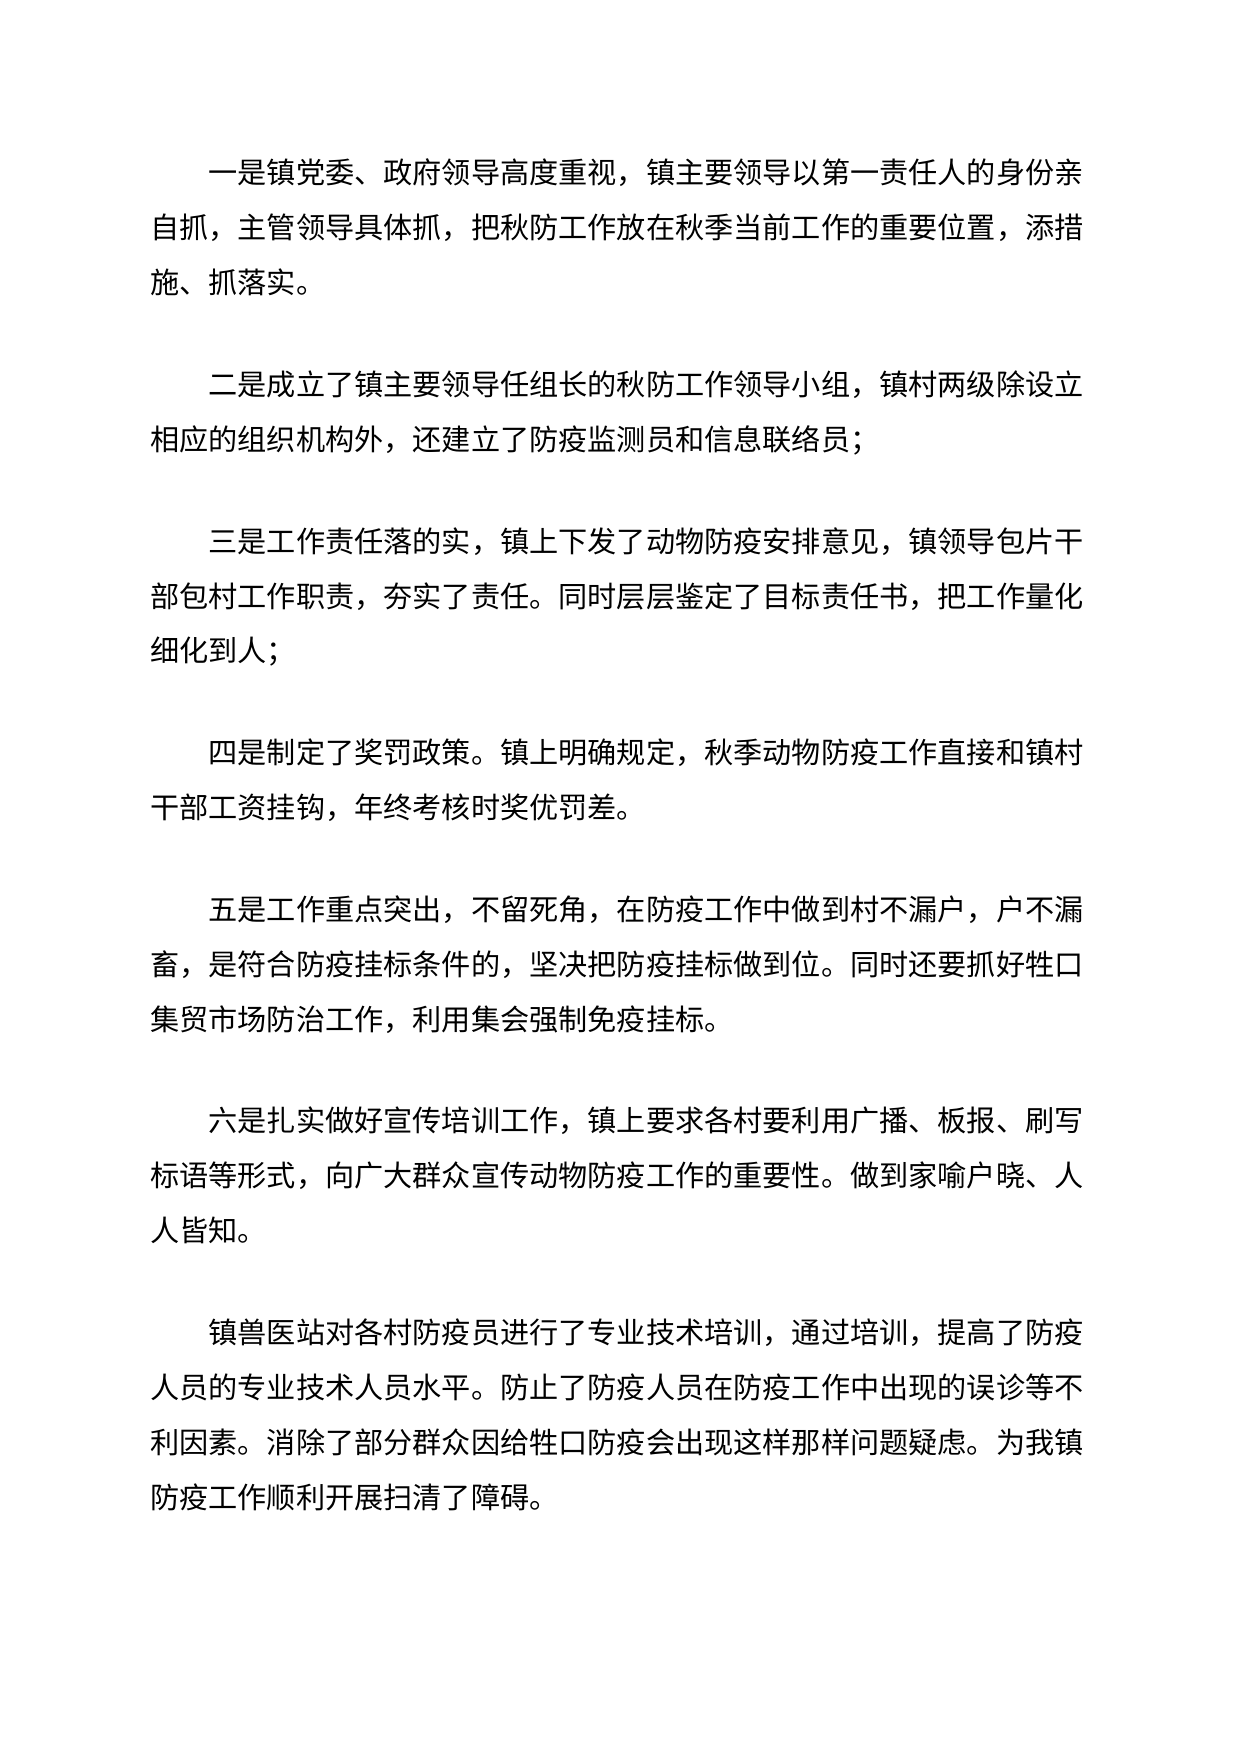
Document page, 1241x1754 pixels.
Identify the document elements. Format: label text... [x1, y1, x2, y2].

text 一是镇党委、政府领导高度重视，镇主要领导以第一责任人的身份亲自抓，主管领导具体抓，把秋防工作放在秋季当前工作的重要位置，添措施、抓落实。 [150, 150, 1090, 302]
text 镇兽医站对各村防疫员进行了专业技术培训，通过培训，提高了防疫人员的专业技术人员水平。防止了防疫人员在防疫工作中出现的误诊等不利因素。消除了部分群众因给牲口防疫会出现这样那样问题疑虑。为我镇防疫工作顺利开展扫清了障碍。 [150, 1309, 1090, 1517]
text 四是制定了奖罚政策。镇上明确规定，秋季动物防疫工作直接和镇村干部工资挂钩，年终考核时奖优罚差。 [150, 730, 1090, 827]
text 五是工作重点突出，不留死角，在防疫工作中做到村不漏户，户不漏畜，是符合防疫挂标条件的，坚决把防疫挂标做到位。同时还要抓好牲口集贸市场防治工作，利用集会强制免疫挂标。 [150, 886, 1090, 1038]
text 二是成立了镇主要领导任组长的秋防工作领导小组，镇村两级除设立相应的组织机构外，还建立了防疫监测员和信息联络员； [150, 362, 1090, 459]
text 六是扎实做好宣传培训工作，镇上要求各村要利用广播、板报、刷写标语等形式，向广大群众宣传动物防疫工作的重要性。做到家喻户晓、人人皆知。 [150, 1098, 1090, 1250]
text 三是工作责任落的实，镇上下发了动物防疫安排意见，镇领导包片干部包村工作职责，夯实了责任。同时层层鉴定了目标责任书，把工作量化细化到人； [150, 518, 1090, 670]
